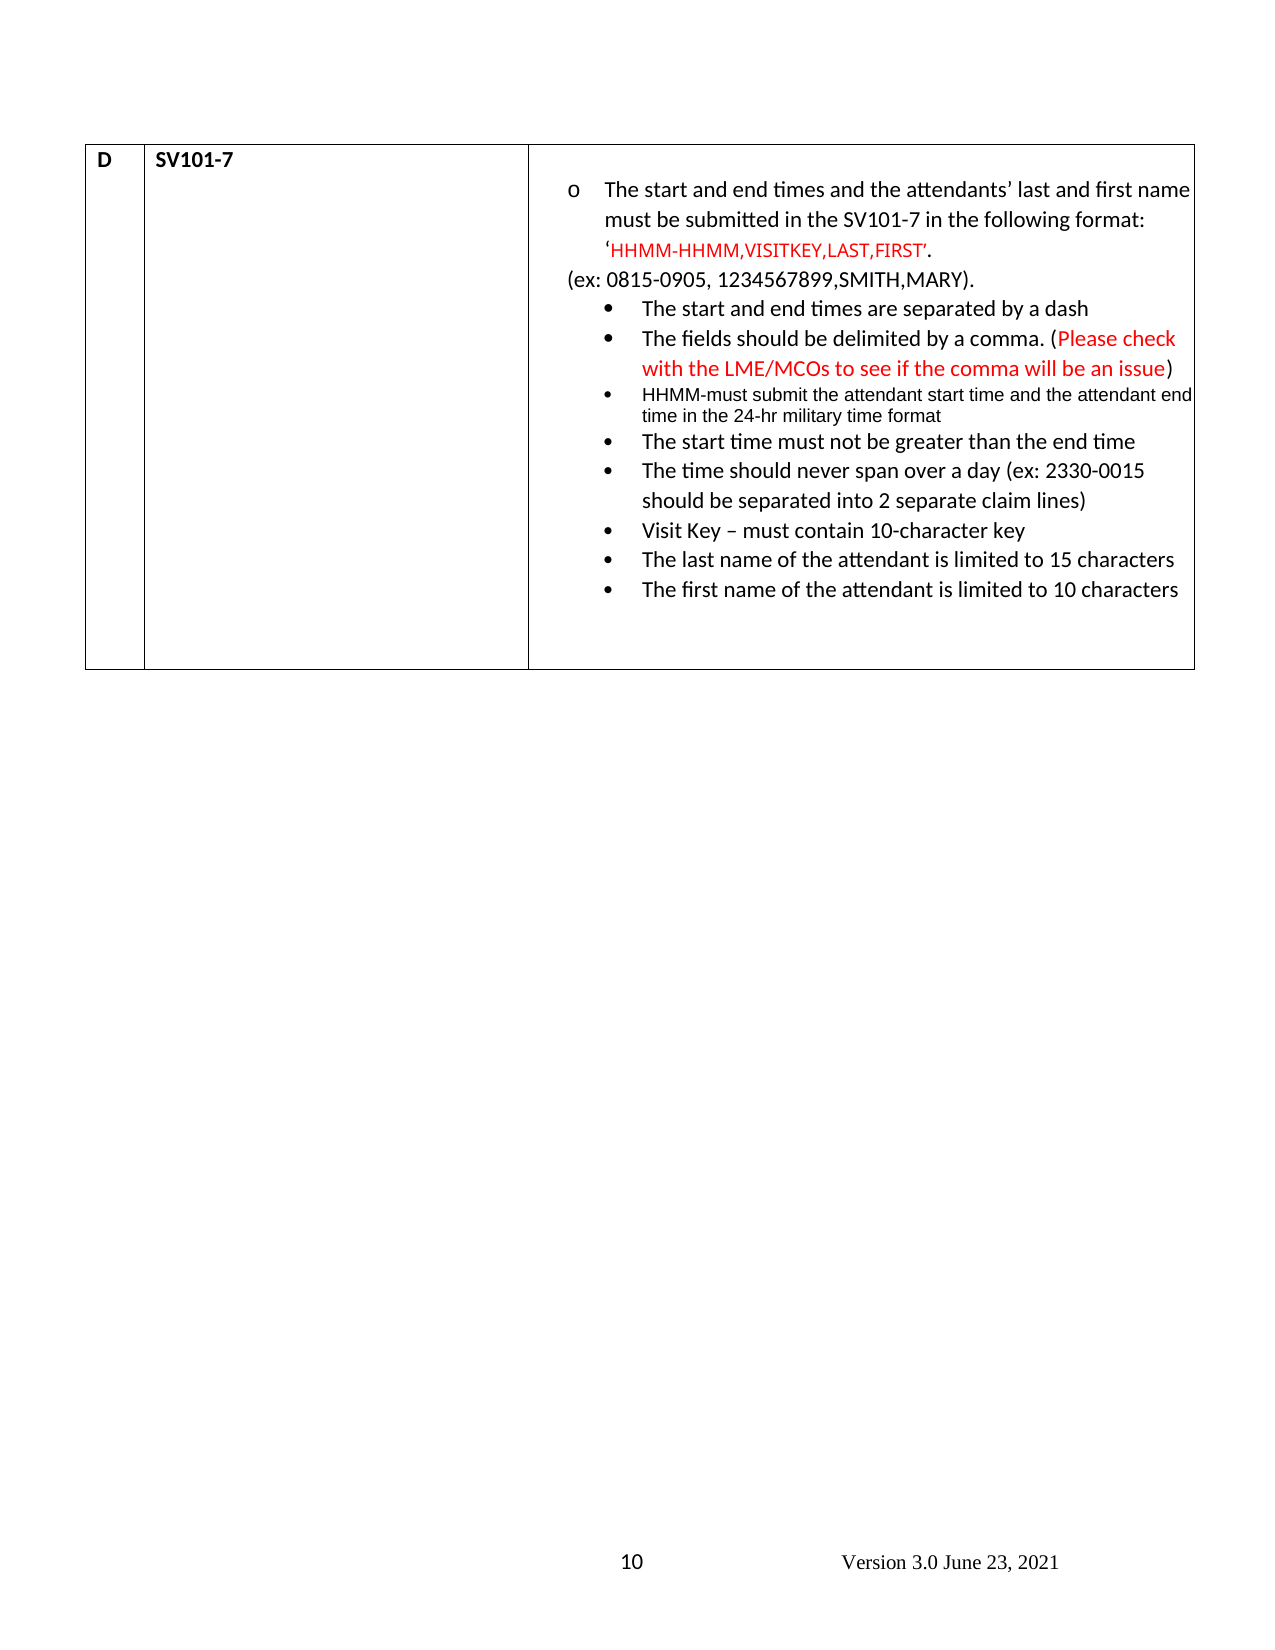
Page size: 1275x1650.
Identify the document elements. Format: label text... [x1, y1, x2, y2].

table_cell SV101-7 [145, 145, 528, 669]
table_cell D [86, 145, 144, 669]
table_cell The start and end times and the attendants’ last and first name must be submitted in the SV101-7 in the following format: ‘HHMM-HHMM,VISITKEY,LAST,FIRST’. (ex: 0815-0905, 1234567899,SMITH,MARY). The start and end times are separated by a dash The fields should be delimited by a comma. (Please check with the LME/MCOs to see if the comma will be an issue) HHMM-must submit the attendant start time and the attendant end time in the 24-hr military time format The start time must not be greater than the end time The time should never span over a day (ex: 2330-0015 should be separated into 2 separate claim lines) Visit Key – must contain 10-character key The last name of the attendant is limited to 15 characters The first name of the attendant is limited to 10 characters [529, 145, 1194, 669]
